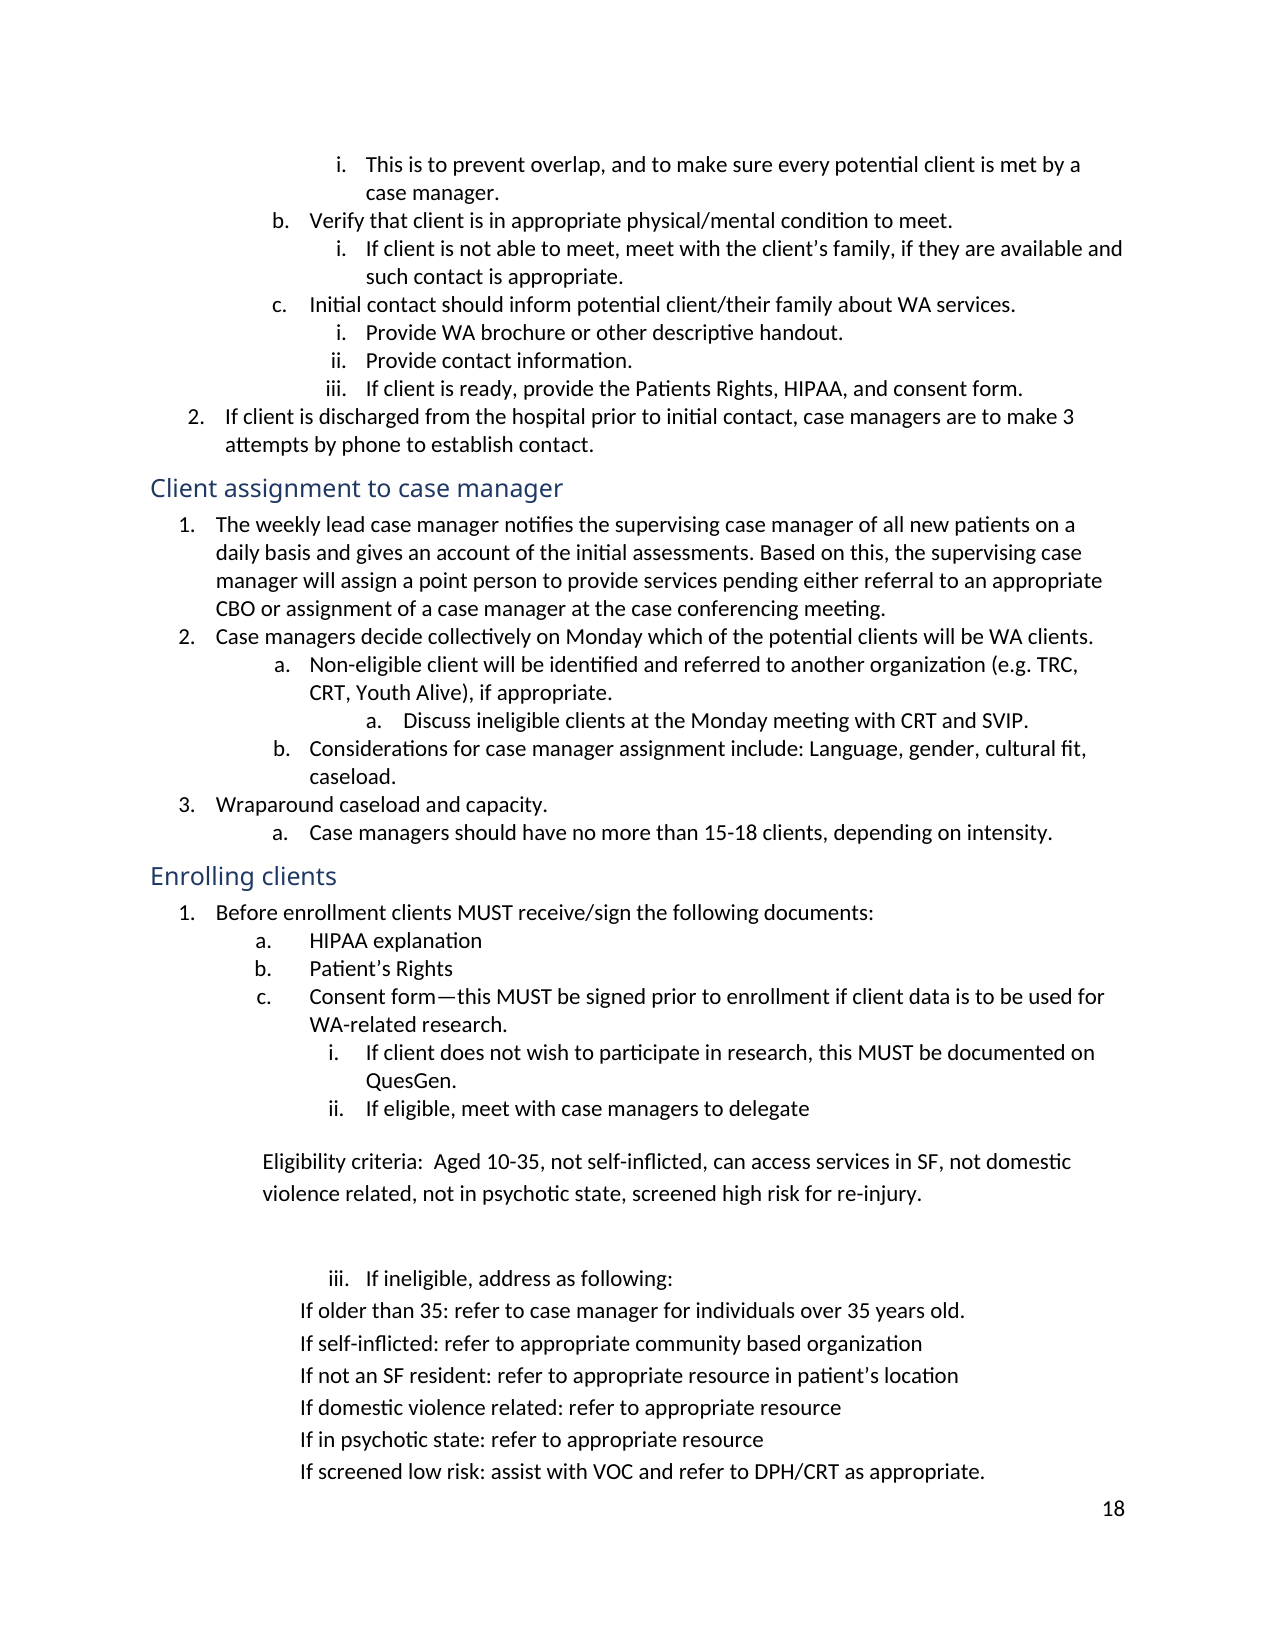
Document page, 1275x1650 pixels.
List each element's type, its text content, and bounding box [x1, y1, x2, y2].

list Before enrollment clients MUST receive/sign the following documents: [178, 898, 1125, 926]
list Patient’s Rights [272, 954, 1125, 982]
list If ineligible, address as following: [328, 1264, 1125, 1292]
subtitle Enrolling clients [150, 859, 1125, 893]
list Provide WA brochure or other descriptive handout. [347, 318, 1125, 346]
list Wraparound caseload and capacity. [178, 790, 1125, 818]
list Discuss ineligible clients at the Monday meeting with CRT and SVIP. [366, 706, 1125, 734]
list This is to prevent overlap, and to make sure every potential client is met by a case manager. [347, 150, 1125, 206]
list Case managers decide collectively on Monday which of the potential clients will be WA clients. [178, 622, 1125, 650]
list Non-eligible client will be identified and referred to another organization (e.g. TRC, CRT, Youth Alive), if appropriate. [291, 650, 1125, 706]
list If eligible, meet with case managers to delegate [328, 1094, 1125, 1122]
list HIPAA explanation [272, 926, 1125, 954]
subtitle Client assignment to case manager [150, 471, 1125, 505]
list If domestic violence related: refer to appropriate resource [300, 1393, 1125, 1421]
text Eligibility criteria: Aged 10-35, not self-inflicted, can access services in SF, not domestic violence related, not in psychotic state, screened high risk for re-injury. [262, 1147, 1125, 1207]
list If client is discharged from the hospital prior to initial contact, case managers are to make 3 attempts by phone to establish contact. [187, 402, 1125, 458]
list If screened low risk: assist with VOC and refer to DPH/CRT as appropriate. [300, 1457, 1125, 1486]
list The weekly lead case manager notifies the supervising case manager of all new patients on a daily basis and gives an account of the initial assessments. Based on this, the supervising case manager will assign a point person to provide services pending either referral to an appropriate CBO or assignment of a case manager at the case conferencing meeting. [178, 510, 1125, 622]
list Initial contact should inform potential client/their family about WA services. [272, 290, 1125, 318]
list Verify that client is in appropriate physical/mental condition to meet. [272, 206, 1125, 234]
list If client does not wish to participate in research, this MUST be documented on QuesGen. [328, 1038, 1125, 1094]
list Consent form—this MUST be signed prior to enrollment if client data is to be used for WA-related research. [272, 982, 1125, 1038]
list If self-inflicted: refer to appropriate community based organization [300, 1329, 1125, 1357]
list Considerations for case manager assignment include: Language, gender, cultural fit, caseload. [291, 734, 1125, 790]
list Provide contact information. [347, 346, 1125, 374]
list If client is ready, provide the Patients Rights, HIPAA, and consent form. [347, 374, 1125, 402]
list If in psychotic state: refer to appropriate resource [300, 1425, 1125, 1453]
list Case managers should have no more than 15-18 clients, depending on intensity. [272, 818, 1125, 846]
list If not an SF resident: refer to appropriate resource in patient’s location [300, 1361, 1125, 1389]
list If client is not able to meet, meet with the client’s family, if they are available and such contact is appropriate. [347, 234, 1125, 290]
list If older than 35: refer to case manager for individuals over 35 years old. [300, 1297, 1125, 1324]
